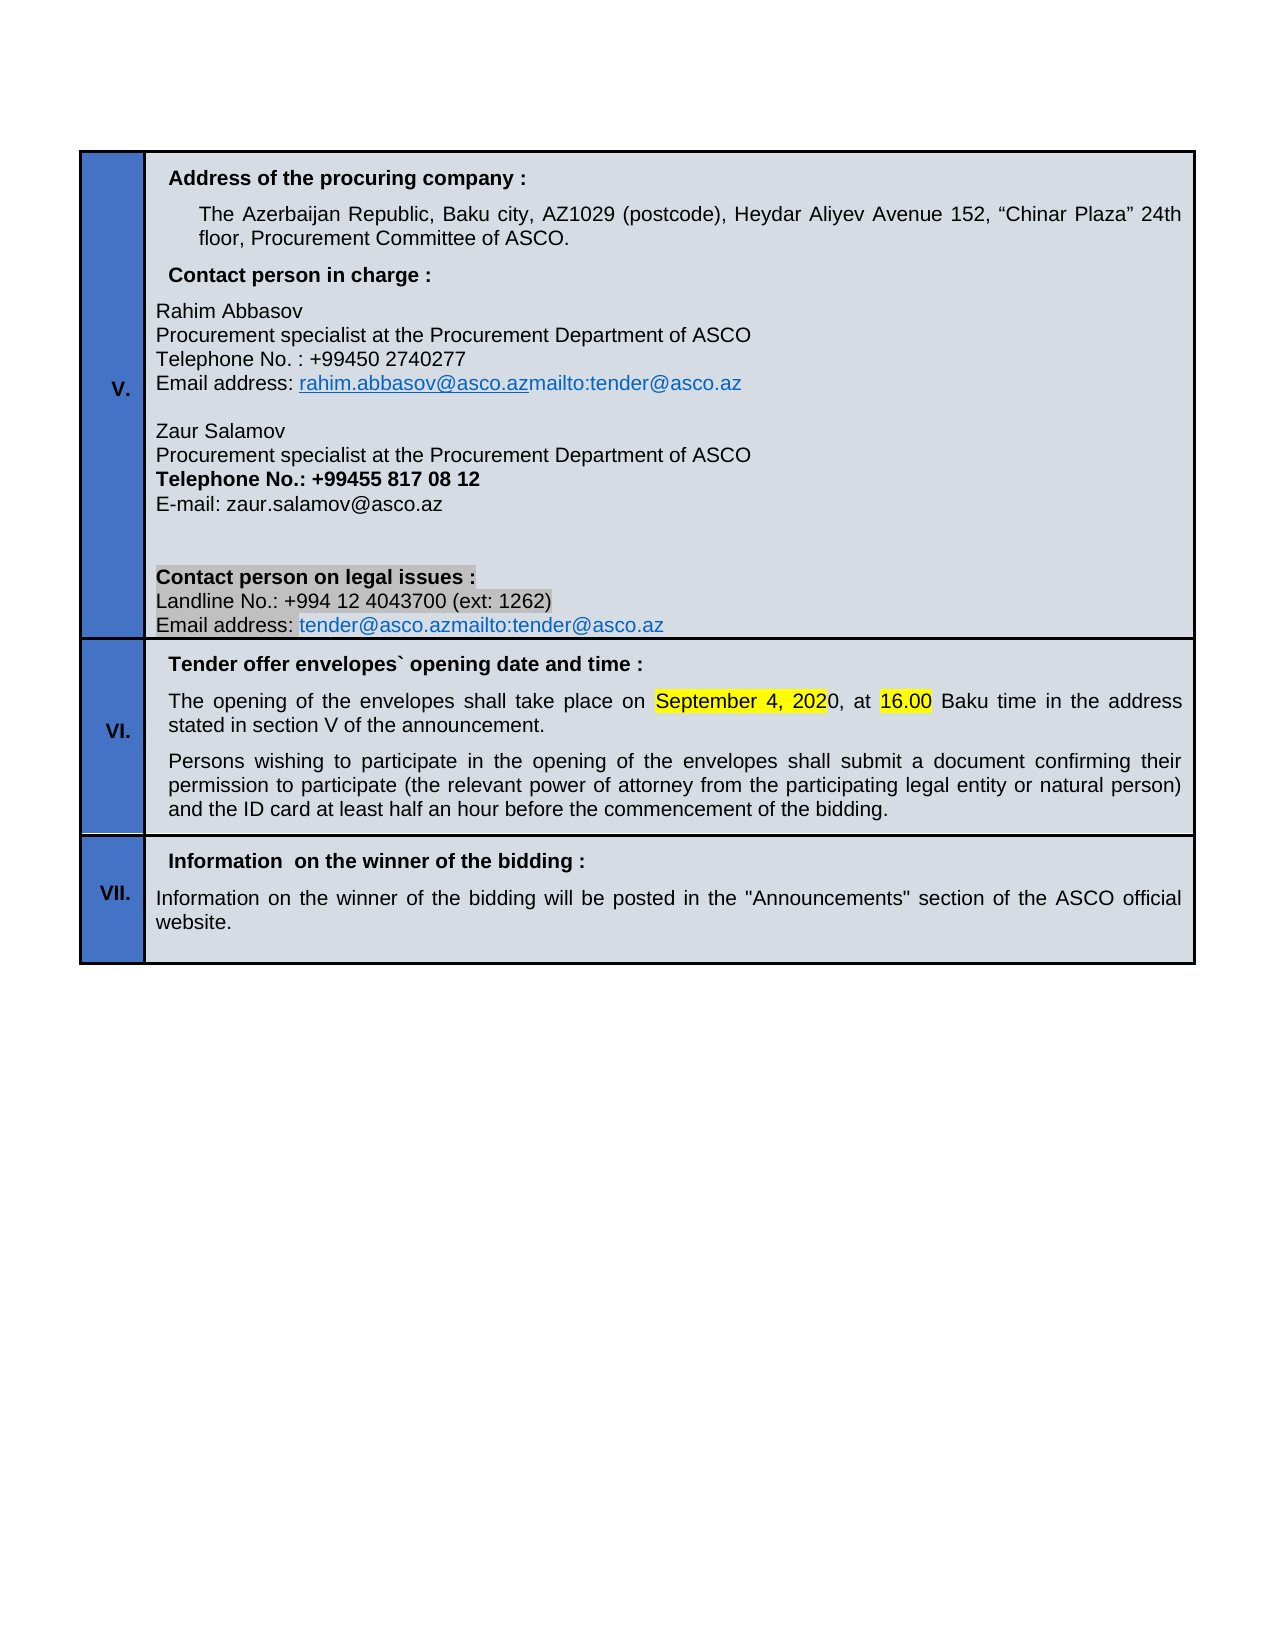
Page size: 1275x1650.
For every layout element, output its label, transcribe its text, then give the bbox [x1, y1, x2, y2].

table_cell [82, 640, 143, 833]
table_cell Information on the winner of the bidding : Information on the winner of the bidding will be posted in the "Announcements" section of the ASCO official website. [146, 837, 1193, 962]
table_cell [82, 837, 143, 962]
table_cell [82, 153, 143, 637]
table_cell Tender offer envelopes` opening date and time : The opening of the envelopes shall take place on September 4, 2020, at 16.00 Baku time in the address stated in section V of the announcement. Persons wishing to participate in the opening of the envelopes shall submit a document confirming their permission to participate (the relevant power of attorney from the participating legal entity or natural person) and the ID card at least half an hour before the commencement of the bidding. [146, 640, 1193, 833]
table_cell Address of the procuring company : The Azerbaijan Republic, Baku city, AZ1029 (postcode), Heydar Aliyev Avenue 152, “Chinar Plaza” 24th floor, Procurement Committee of ASCO. Contact person in charge : Rahim Abbasov Procurement specialist at the Procurement Department of ASCO Telephone No. : +99450 2740277 Email address: rahim.abbasov@asco.azmailto:tender@asco.az Zaur Salamov Procurement specialist at the Procurement Department of ASCO Telephone No.: +99455 817 08 12 E-mail: zaur.salamov@asco.az Contact person on legal issues : Landline No.: +994 12 4043700 (ext: 1262) Email address: tender@asco.azmailto:tender@asco.az [146, 153, 1193, 637]
